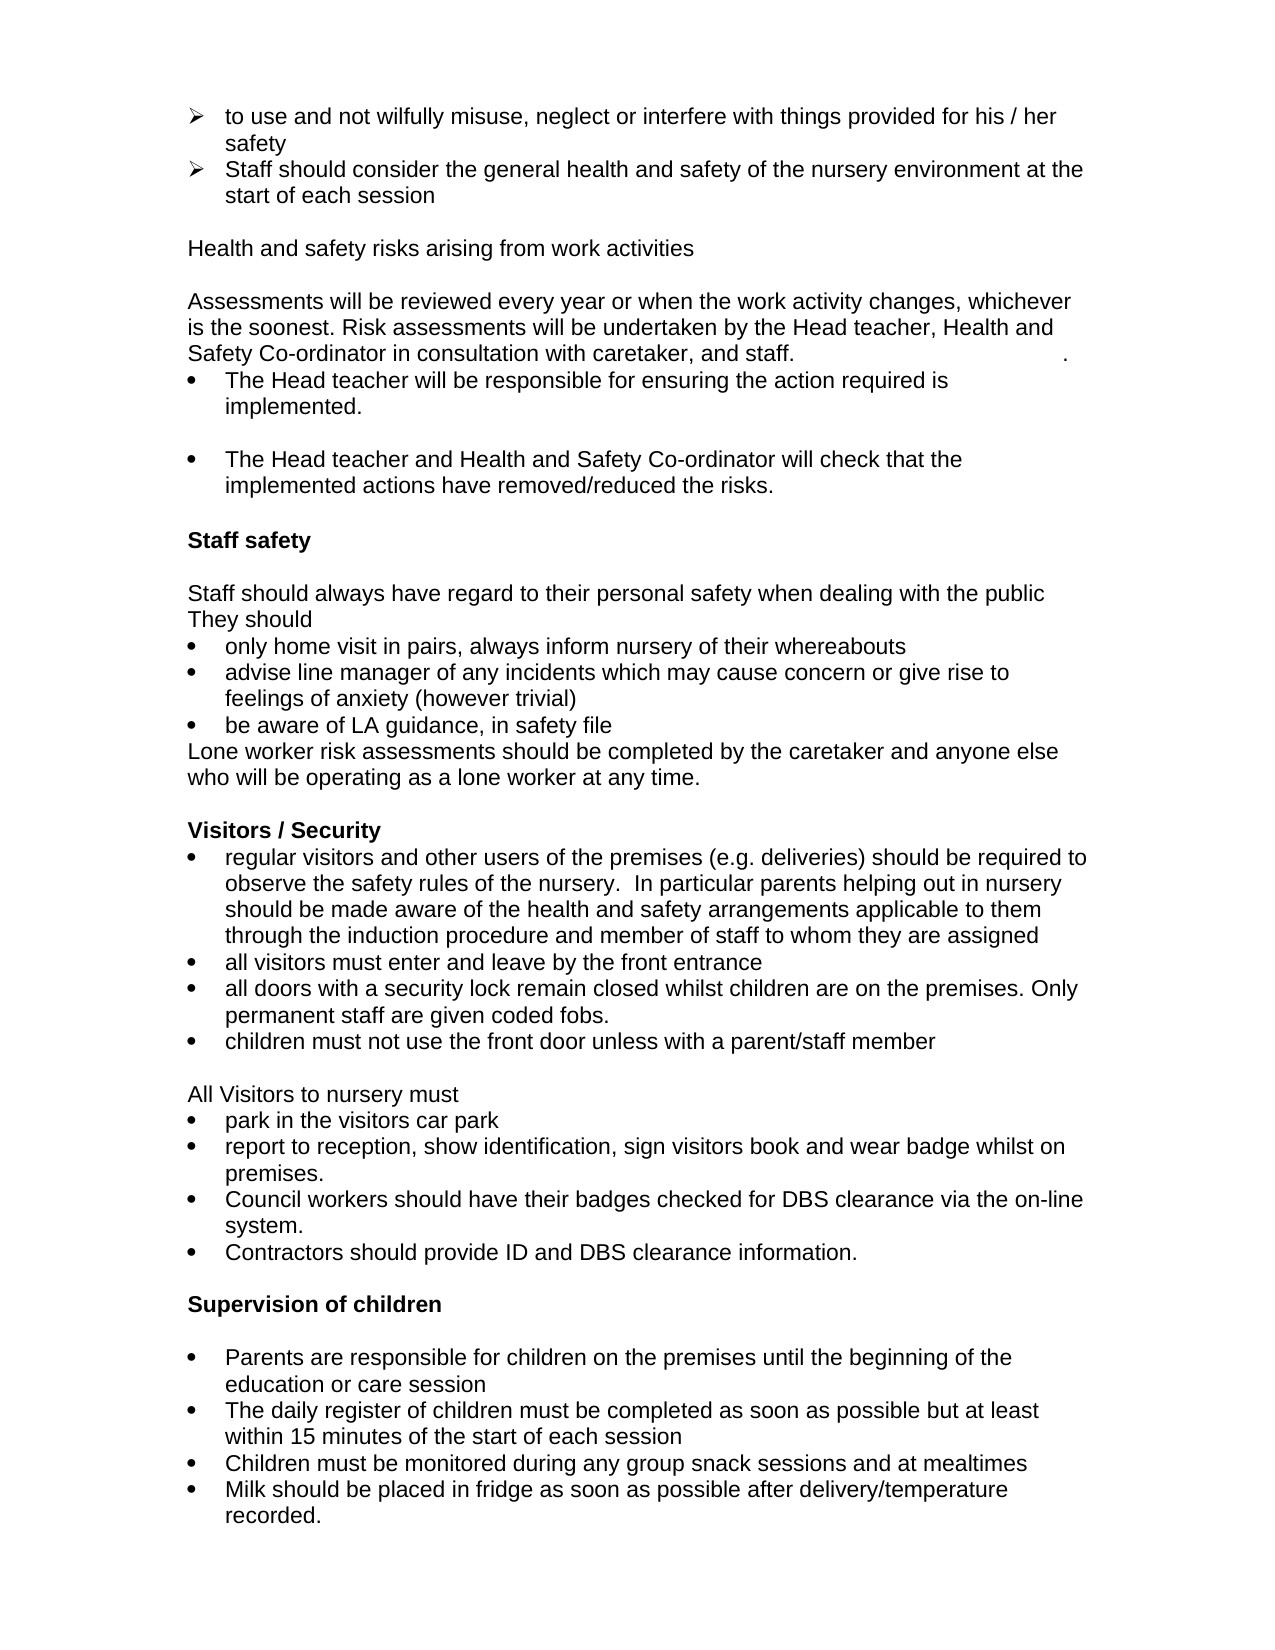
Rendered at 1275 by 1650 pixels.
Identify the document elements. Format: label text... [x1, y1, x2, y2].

list The Head teacher will be responsible for ensuring the action required is implemented. [187, 367, 1087, 419]
list Staff should consider the general health and safety of the nursery environment at the start of each session [187, 156, 1087, 208]
list only home visit in pairs, always inform nursery of their whereabouts [187, 633, 1087, 659]
list Children must be monitored during any group snack sessions and at mealtimes [187, 1449, 1087, 1476]
list advise line manager of any incidents which may cause concern or give rise to feelings of anxiety (however trivial) [187, 659, 1087, 712]
list The Head teacher and Health and Safety Co-ordinator will check that the implemented actions have removed/reduced the risks. [187, 446, 1087, 498]
list all visitors must enter and leave by the front entrance [187, 949, 1087, 975]
list Parents are responsible for children on the premises until the beginning of the education or care session [187, 1344, 1087, 1397]
subtitle Visitors / Security [187, 817, 1087, 843]
list Council workers should have their badges checked for DBS clearance via the on-line system. [187, 1186, 1087, 1239]
text Lone worker risk assessments should be completed by the caretaker and anyone else who will be operating as a lone worker at any time. [187, 738, 1087, 791]
list to use and not wilfully misuse, neglect or interfere with things provided for his / her safety [187, 103, 1087, 156]
text Assessments will be reviewed every year or when the work activity changes, whichever is the soonest. Risk assessments will be undertaken by the Head teacher, Health and Safety Co-ordinator in consultation with caretaker, and staff. . [187, 288, 1087, 367]
subtitle Staff safety [187, 527, 1087, 553]
list The daily register of children must be completed as soon as possible but at least within 15 minutes of the start of each session [187, 1397, 1087, 1449]
list Milk should be placed in fridge as soon as possible after delivery/temperature recorded. [187, 1476, 1087, 1529]
text Health and safety risks arising from work activities [187, 235, 1087, 261]
text Staff should always have regard to their personal safety when dealing with the public [187, 580, 1087, 606]
text All Visitors to nursery must [187, 1081, 1087, 1107]
list Contractors should provide ID and DBS clearance information. [187, 1239, 1087, 1265]
list children must not use the front door unless with a parent/staff member [187, 1028, 1087, 1054]
text They should [187, 606, 1087, 633]
text Supervision of children [187, 1291, 1087, 1318]
list report to reception, show identification, sign visitors book and wear badge whilst on premises. [187, 1133, 1087, 1186]
list park in the visitors car park [187, 1107, 1087, 1133]
list all doors with a security lock remain closed whilst children are on the premises. Only permanent staff are given coded fobs. [187, 975, 1087, 1028]
list regular visitors and other users of the premises (e.g. deliveries) should be required to observe the safety rules of the nursery. In particular parents helping out in nursery should be made aware of the health and safety arrangements applicable to them through the induction procedure and member of staff to whom they are assigned [187, 843, 1087, 949]
list be aware of LA guidance, in safety file [187, 712, 1087, 738]
